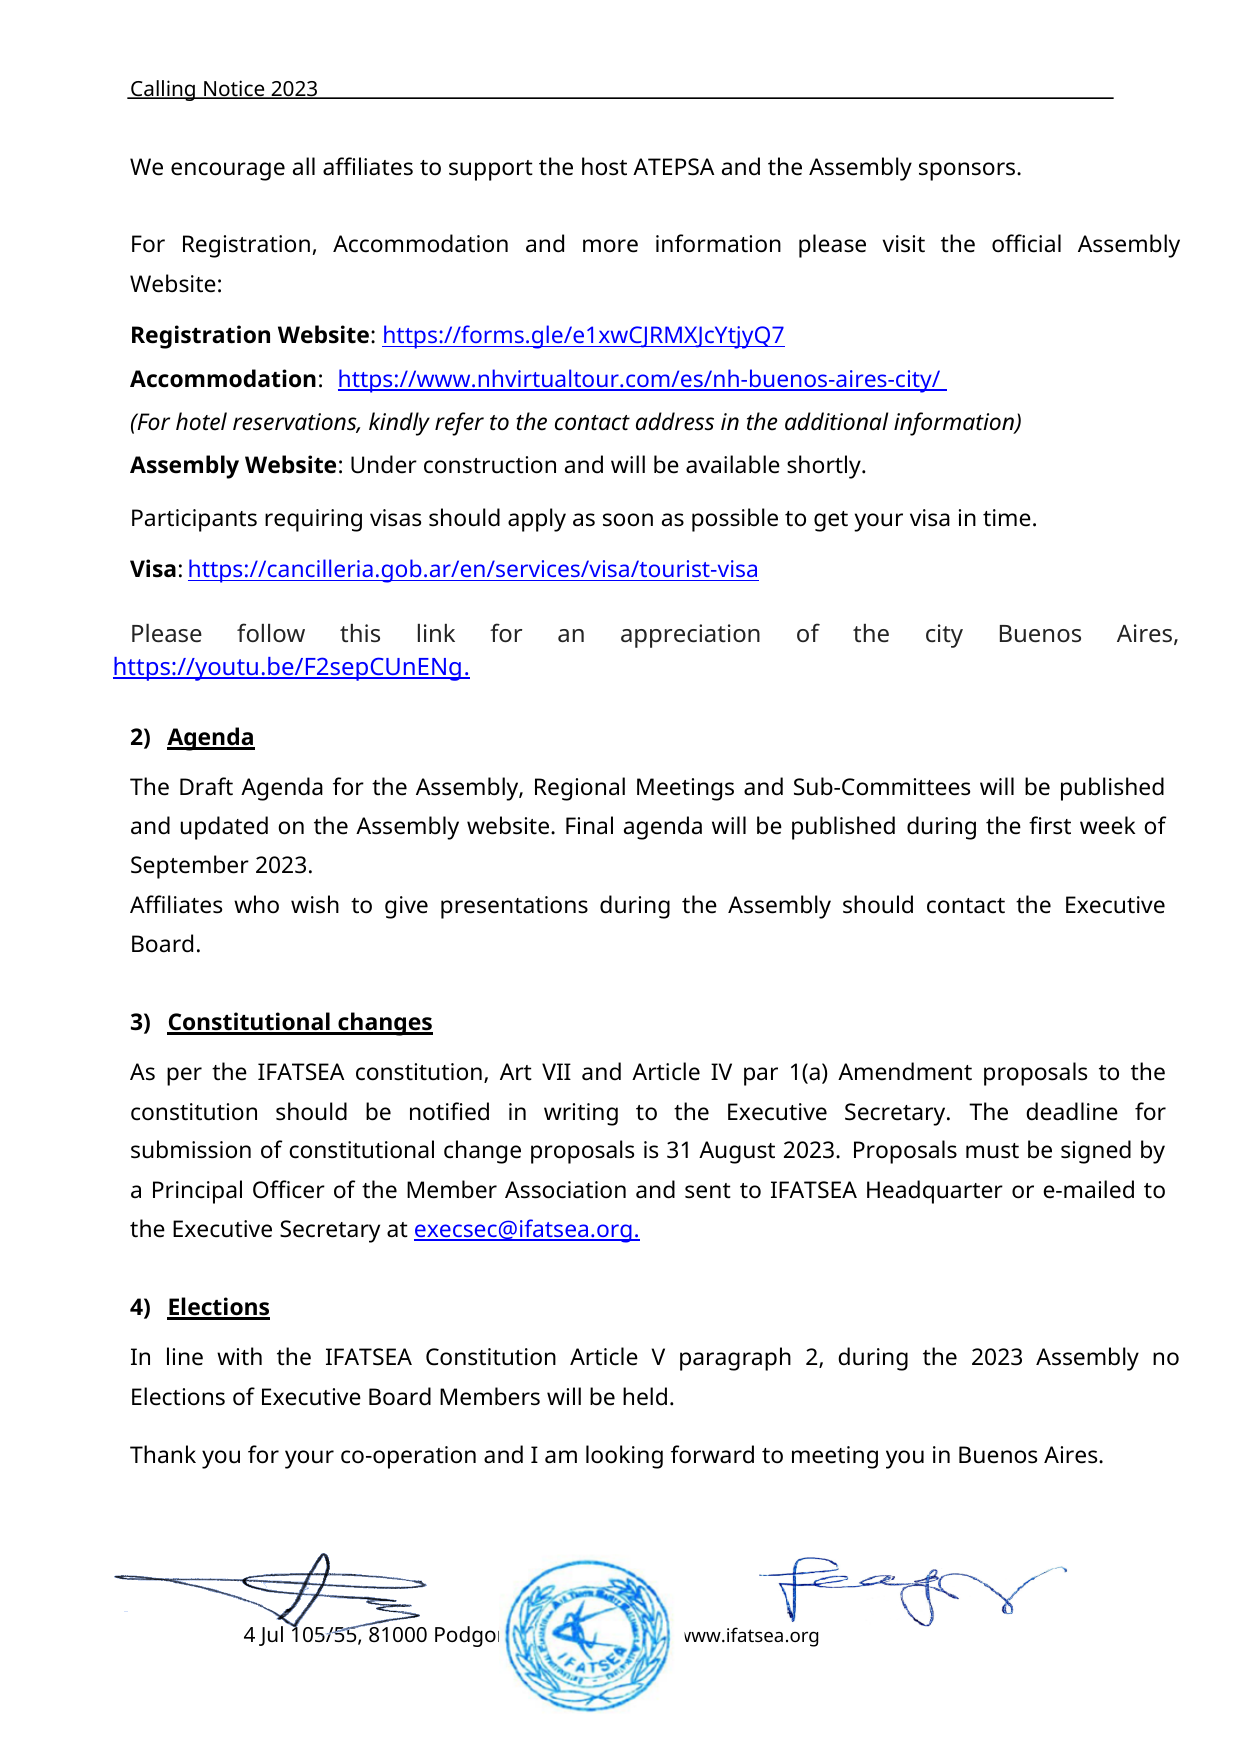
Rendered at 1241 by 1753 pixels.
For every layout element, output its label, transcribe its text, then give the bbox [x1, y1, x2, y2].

text Registration Website: https://forms.gle/e1xwCJRMXJcYtjyQ7 [130, 319, 1181, 350]
text The Draft Agenda for the Assembly, Regional Meetings and Sub-Committees will be published and updated on the Assembly website. Final agenda will be published during the first week of September 2023. [130, 771, 1166, 881]
text Thank you for your co-operation and I am looking forward to meeting you in Buenos Aires. [130, 1439, 1181, 1471]
text Please follow this link for an appreciation of the city Buenos Aires, https://youtu.be/F2sepCUnENg. [112, 617, 1181, 682]
text Visa: https://cancilleria.gob.ar/en/services/visa/tourist-visa [130, 553, 1181, 584]
text (For hotel reservations, kindly refer to the contact address in the additional information) [130, 406, 1181, 437]
text Participants requiring visas should apply as soon as possible to get your visa in time. [130, 502, 1181, 533]
text Assembly Website: Under construction and will be available shortly. [130, 449, 1181, 480]
text We encourage all affiliates to support the host ATEPSA and the Assembly sponsors. [130, 151, 1181, 182]
text In line with the IFATSEA Constitution Article V paragraph 2, during the 2023 Assembly no Elections of Executive Board Members will be held. [130, 1341, 1181, 1412]
subtitle Agenda [130, 721, 1181, 752]
subtitle Elections [130, 1291, 1181, 1322]
text Accommodation: https://www.nhvirtualtour.com/es/nh-buenos-aires-city/ [130, 362, 1181, 394]
text For Registration, Accommodation and more information please visit the official Assembly Website: [130, 228, 1181, 299]
picture [498, 1547, 685, 1719]
text Affiliates who wish to give presentations during the Assembly should contact the Executive Board. [130, 888, 1166, 959]
subtitle Constitutional changes [130, 1006, 1181, 1037]
text As per the IFATSEA constitution, Art VII and Article IV par 1(a) Amendment proposals to the constitution should be notified in writing to the Executive Secretary. The deadline for submission of constitutional change proposals is 31 August 2023. Proposals must be signed by a Principal Officer of the Member Association and sent to IFATSEA Headquarter or e-mailed to the Executive Secretary at execsec@ifatsea.org. [130, 1056, 1166, 1244]
picture [759, 1544, 1073, 1630]
